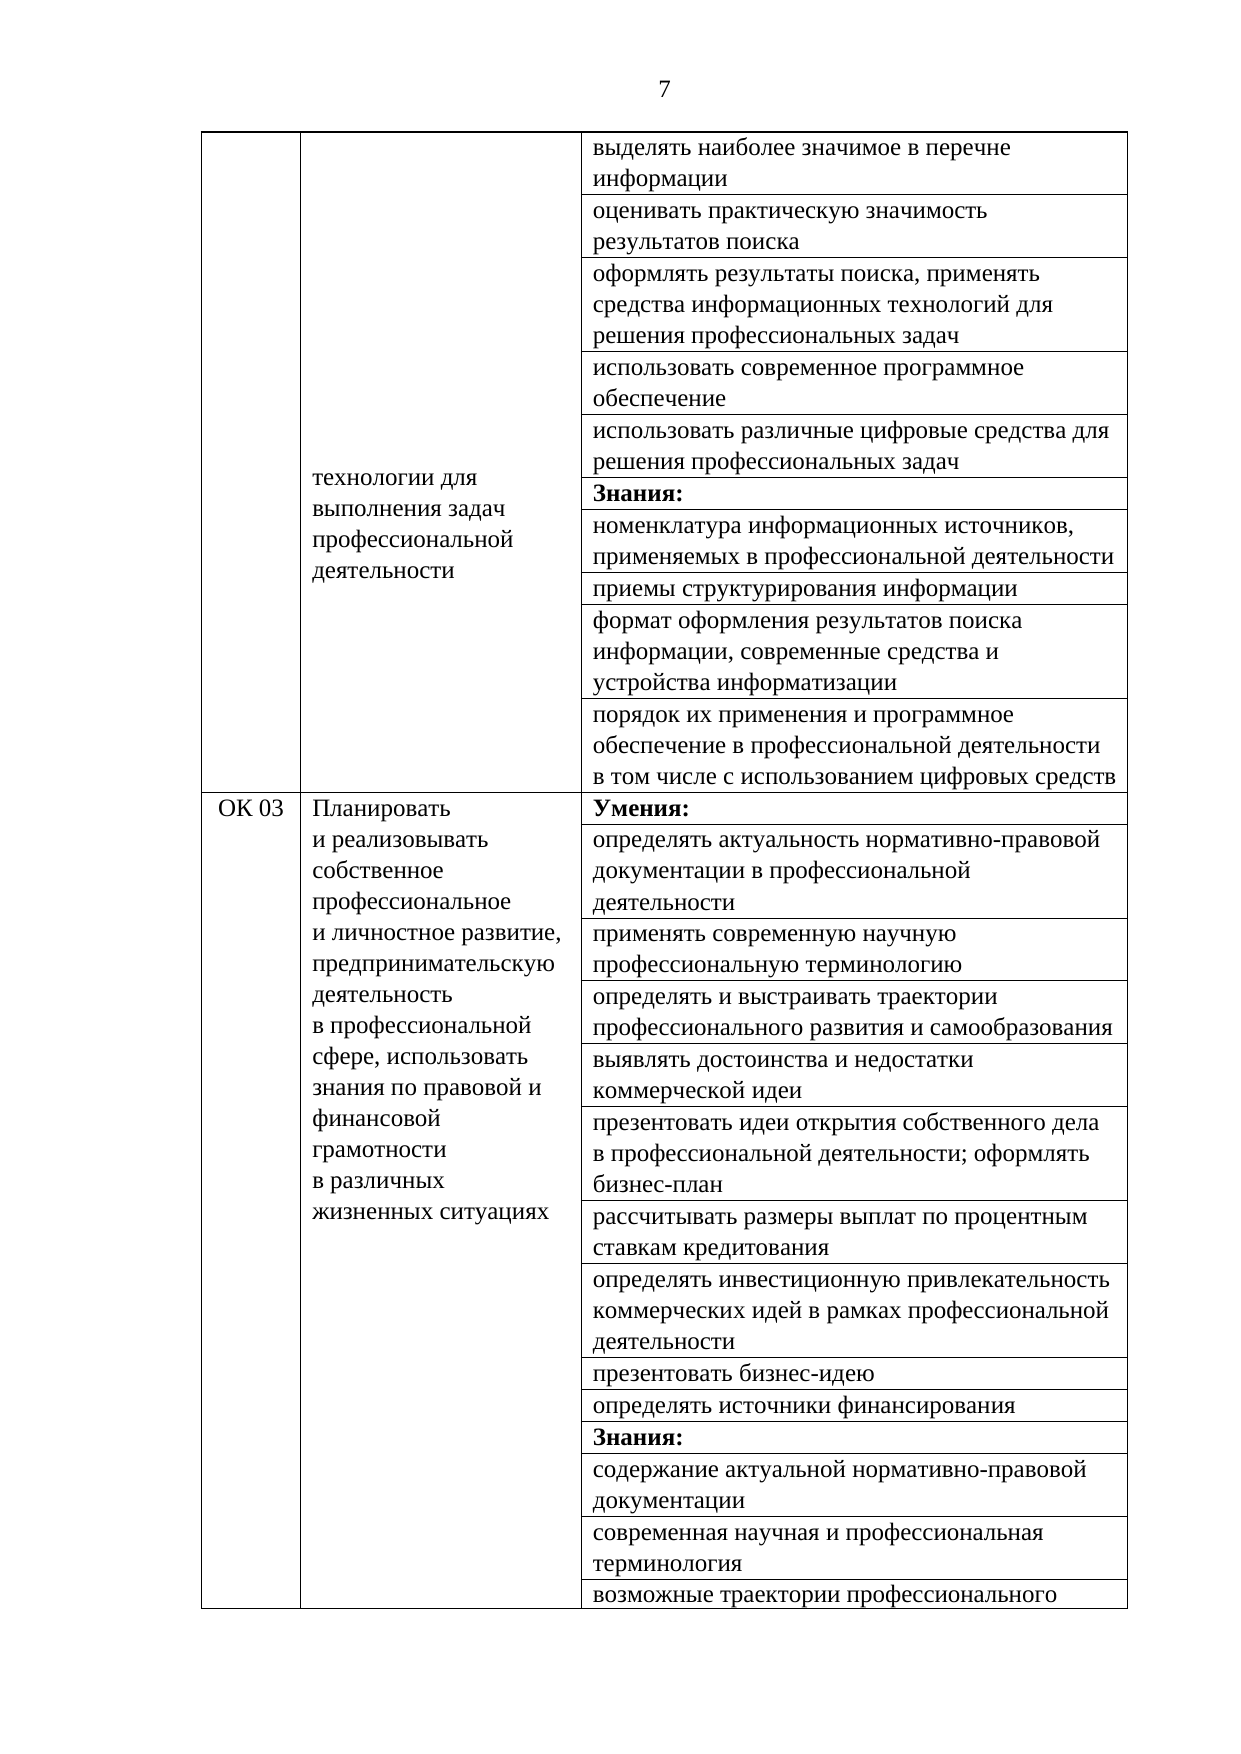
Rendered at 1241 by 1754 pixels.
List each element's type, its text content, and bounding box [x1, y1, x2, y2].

table_cell использовать современное программное обеспечение [582, 352, 1127, 414]
table_cell оценивать практическую значимость результатов поиска [582, 195, 1127, 257]
table_cell применять современную научную профессиональную терминологию [582, 919, 1127, 980]
table_cell презентовать бизнес-идею [582, 1358, 1127, 1389]
table_cell определять инвестиционную привлекательность коммерческих идей в рамках профессиональной деятельности [582, 1264, 1127, 1357]
table_cell определять актуальность нормативно-правовой документации в профессиональной деятельности [582, 825, 1127, 917]
table_cell использовать различные цифровые средства для решения профессиональных задач [582, 415, 1127, 477]
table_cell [582, 1580, 1127, 1608]
table_cell презентовать идеи открытия собственного дела в профессиональной деятельности; оформлять бизнес-план [582, 1107, 1127, 1200]
table_cell порядок их применения и программное обеспечение в профессиональной деятельности в том числе с использованием цифровых средств [582, 699, 1127, 792]
table_cell содержание актуальной нормативно-правовой документации [582, 1454, 1127, 1516]
table_cell выявлять достоинства и недостатки коммерческой идеи [582, 1044, 1127, 1106]
table_cell оформлять результаты поиска, применять средства информационных технологий для решения профессиональных задач [582, 258, 1127, 351]
table_cell определять и выстраивать траектории профессионального развития и самообразования [582, 981, 1127, 1043]
table_cell приемы структурирования информации [582, 573, 1127, 604]
table_cell ОК 03 [202, 793, 300, 1608]
table_cell выделять наиболее значимое в перечне информации [582, 133, 1127, 194]
table_cell формат оформления результатов поиска информации, современные средства и устройства информатизации [582, 605, 1127, 698]
table_cell определять источники финансирования [582, 1390, 1127, 1421]
table_cell современная научная и профессиональная терминология [582, 1517, 1127, 1578]
table_cell Умения: [582, 793, 1127, 823]
table_cell рассчитывать размеры выплат по процентным ставкам кредитования [582, 1201, 1127, 1263]
table_cell Знания: [582, 478, 1127, 509]
table_cell Знания: [582, 1422, 1127, 1453]
table_cell Планировать и реализовывать собственное профессиональное и личностное развитие, предпринимательскую деятельность в профессиональной сфере, использовать знания по правовой и финансовой грамотности в различных жизненных ситуациях [301, 793, 581, 1608]
table_cell номенклатура информационных источников, применяемых в профессиональной деятельности [582, 510, 1127, 572]
